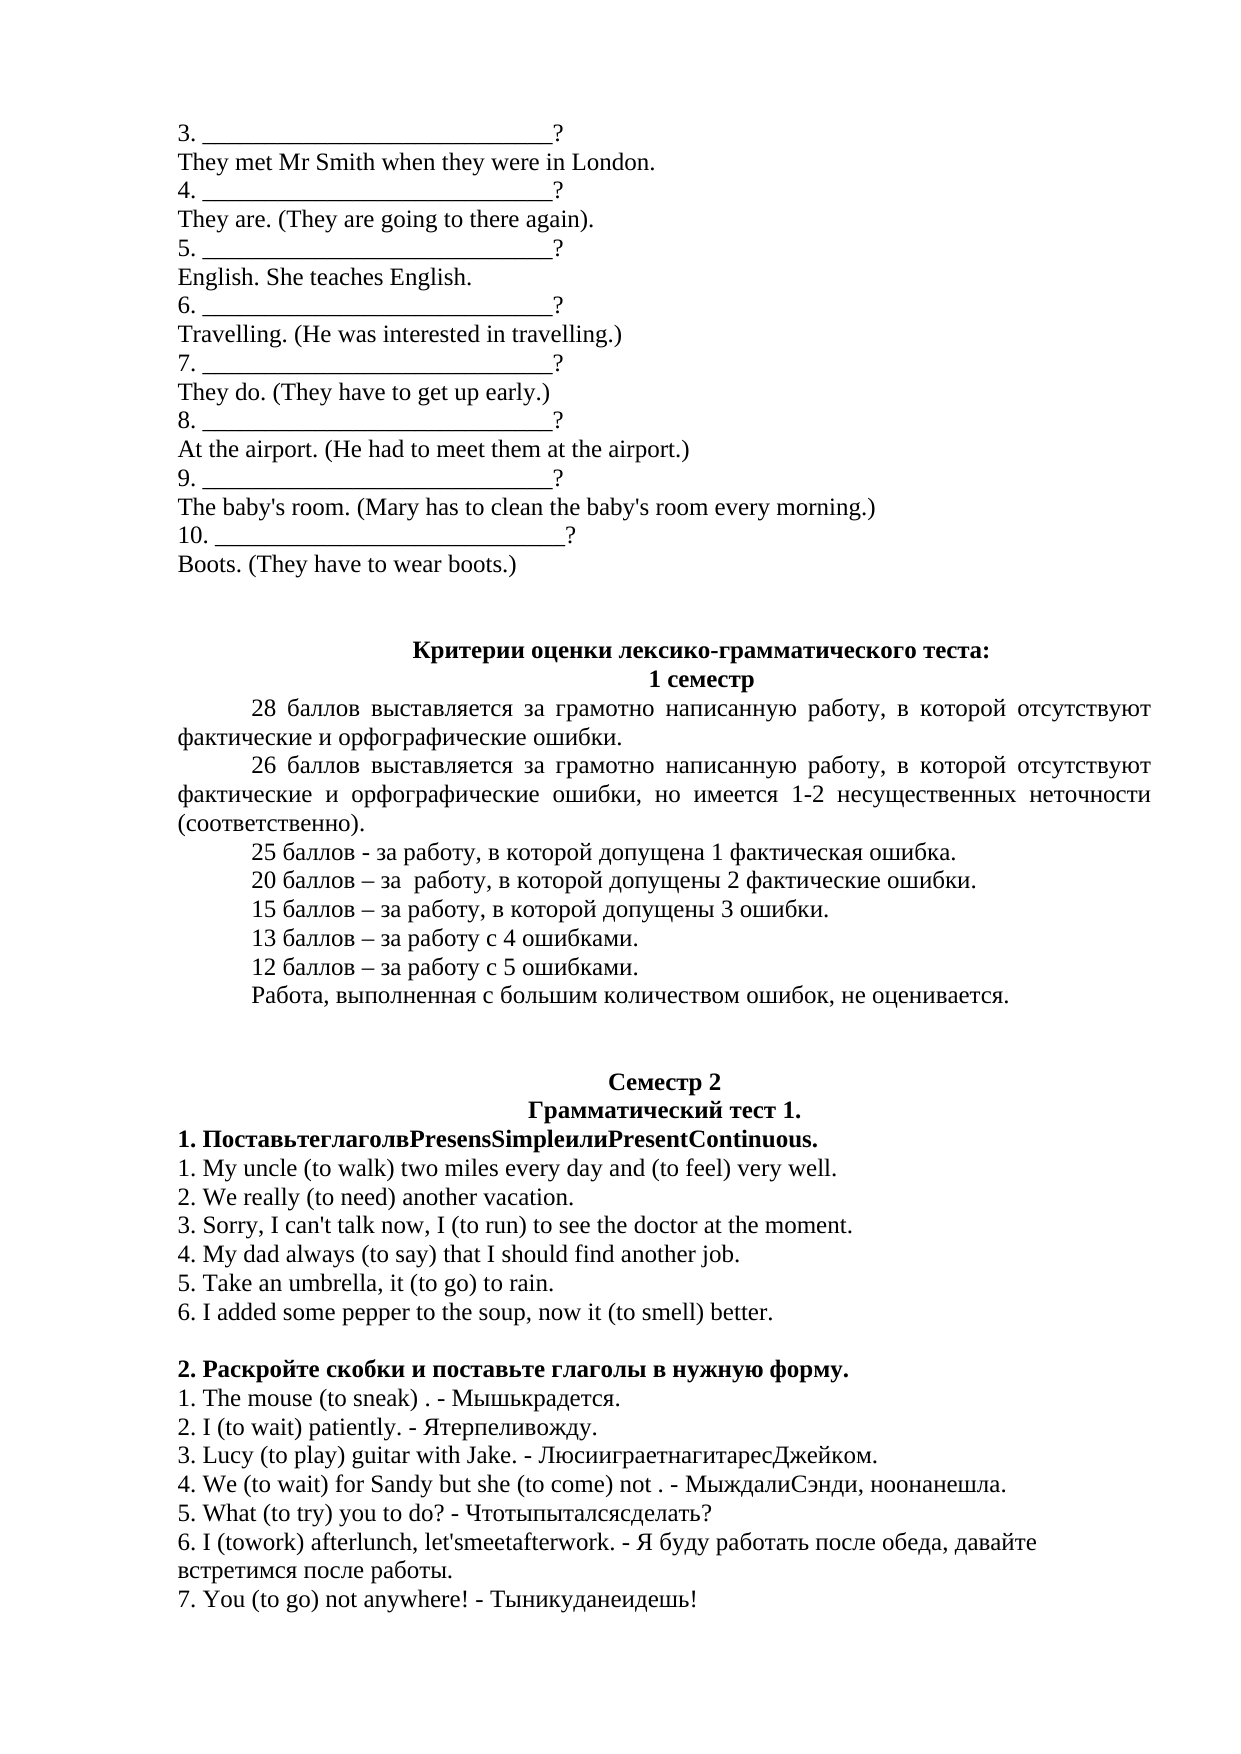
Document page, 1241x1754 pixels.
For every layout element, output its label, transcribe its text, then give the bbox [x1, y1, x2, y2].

text 5. Take an umbrella, it (to go) to rain. [177, 1268, 1152, 1297]
text 4. My dad always (to say) that I should find another job. [177, 1239, 1152, 1268]
text 26 баллов выставляется за грамотно написанную работу, в которой отсутствуют фактические и орфографические ошибки, но имеется 1-2 несущественных неточности (соответственно). [177, 751, 1152, 837]
text 7. You (to go) not anywhere! - Тыникуданеидешь! [177, 1584, 1152, 1613]
text English. She teaches English. [177, 262, 1152, 291]
text Работа, выполненная с большим количеством ошибок, не оценивается. [177, 981, 1152, 1009]
text At the airport. (He had to meet them at the airport.) [177, 434, 1152, 463]
text 2. Раскройте скобки и поставьте глаголы в нужную форму. [177, 1354, 1152, 1383]
text Грамматический тест 1. [177, 1096, 1152, 1124]
text 1. The mouse (to sneak) . - Мышькрадется. [177, 1383, 1152, 1412]
text 3. Sorry, I can't talk now, I (to run) to see the doctor at the moment. [177, 1211, 1152, 1239]
text The baby's room. (Mary has to clean the baby's room every morning.) [177, 492, 1152, 521]
text 4. ____________________________? [177, 176, 1152, 204]
text 3. Lucy (to play) guitar with Jake. - ЛюсииграетнагитаресДжейком. [177, 1441, 1152, 1469]
text 5. ____________________________? [177, 233, 1152, 262]
text 1 семестр [177, 664, 1152, 693]
text 6. I (towork) afterlunch, let'smeetafterwork. - Я буду работать после обеда, давайте встретимся после работы. [177, 1527, 1152, 1584]
text Boots. (They have to wear boots.) [177, 549, 1152, 578]
text 6. ____________________________? [177, 291, 1152, 319]
text Travelling. (He was interested in travelling.) [177, 319, 1152, 348]
text 4. We (to wait) for Sandy but she (to come) not . - МыждалиСэнди, ноонанешла. [177, 1469, 1152, 1498]
text 6. I added some pepper to the soup, now it (to smell) better. [177, 1297, 1152, 1326]
text 28 баллов выставляется за грамотно написанную работу, в которой отсутствуют фактические и орфографические ошибки. [177, 693, 1152, 751]
text Критерии оценки лексико-грамматического теста: [177, 636, 1152, 664]
text 1. My uncle (to walk) two miles every day and (to feel) very well. [177, 1153, 1152, 1182]
text 25 баллов - за работу, в которой допущена 1 фактическая ошибка. [177, 837, 1152, 866]
text 10. ____________________________? [177, 521, 1152, 549]
text 12 баллов – за работу с 5 ошибками. [177, 952, 1152, 981]
text 3. ____________________________? [177, 118, 1152, 147]
text 20 баллов – за работу, в которой допущены 2 фактические ошибки. [177, 866, 1152, 894]
text 13 баллов – за работу с 4 ошибками. [177, 923, 1152, 952]
text 8. ____________________________? [177, 406, 1152, 434]
text 7. ____________________________? [177, 348, 1152, 377]
text 1. ПоставьтеглаголвPresensSimpleилиPresentContinuous. [177, 1124, 1152, 1153]
text 2. I (to wait) patiently. - Ятерпеливожду. [177, 1412, 1152, 1441]
text 15 баллов – за работу, в которой допущены 3 ошибки. [177, 894, 1152, 923]
text They met Mr Smith when they were in London. [177, 147, 1152, 176]
text 2. We really (to need) another vacation. [177, 1182, 1152, 1211]
text 9. ____________________________? [177, 463, 1152, 492]
text They do. (They have to get up early.) [177, 377, 1152, 406]
text Семестр 2 [177, 1067, 1152, 1096]
text They are. (They are going to there again). [177, 204, 1152, 233]
text 5. What (to try) you to do? - Чтотыпыталсясделать? [177, 1498, 1152, 1527]
